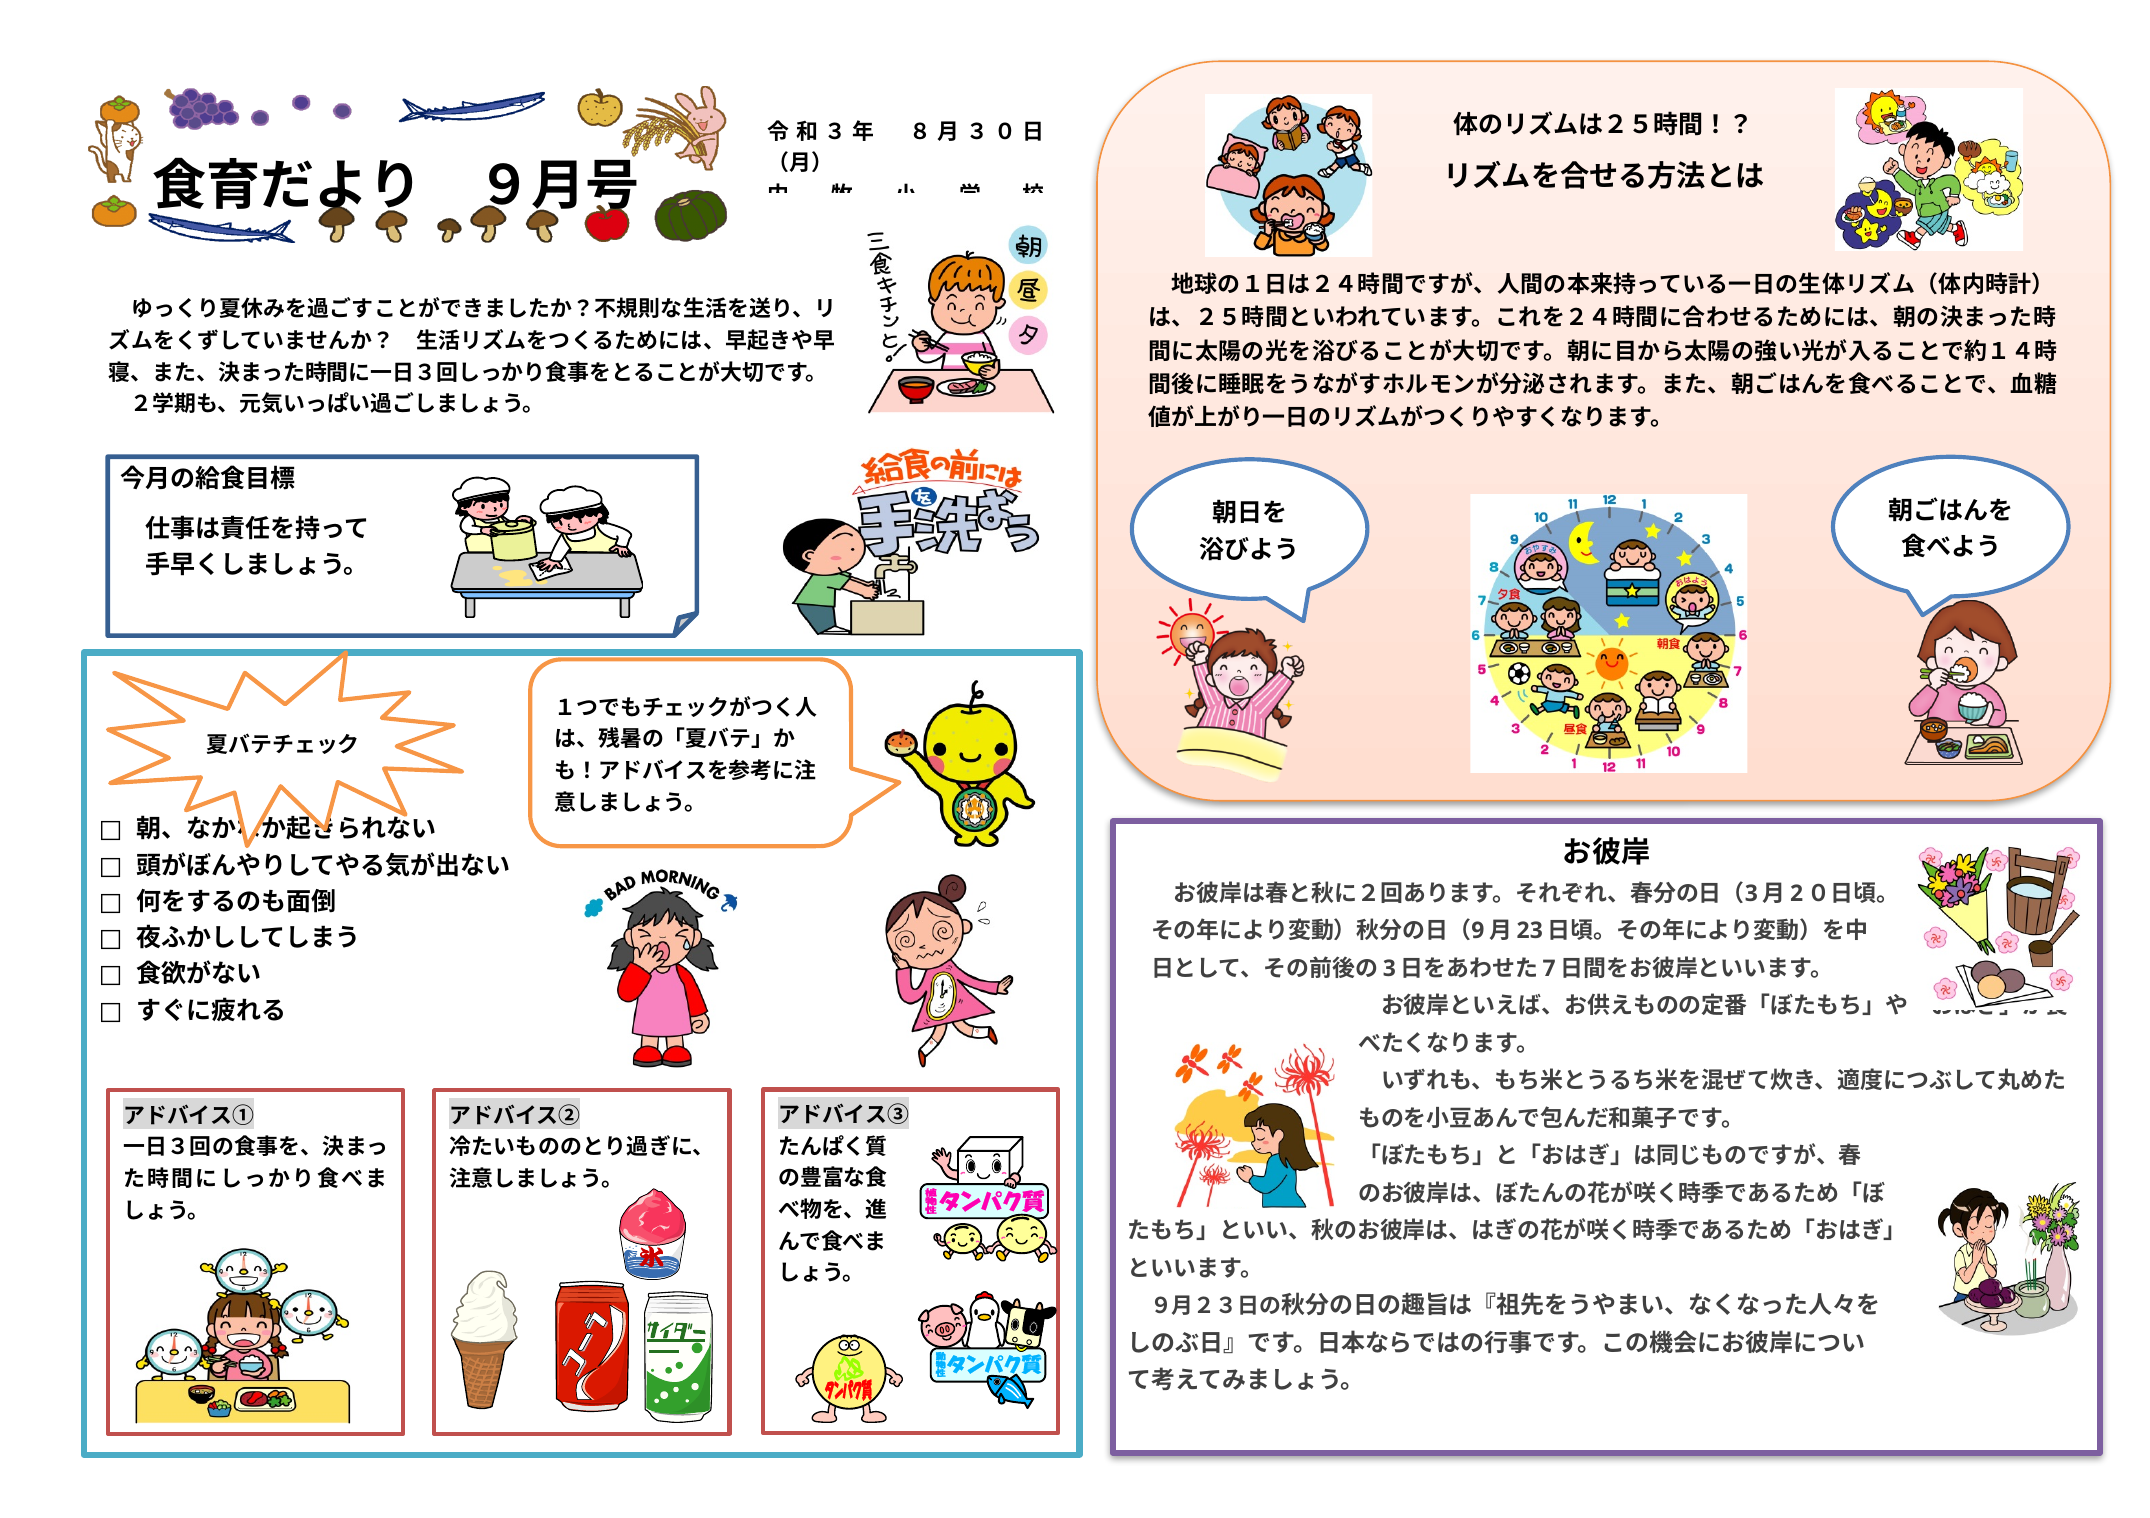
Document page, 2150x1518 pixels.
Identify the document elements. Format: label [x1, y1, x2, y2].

picture [884, 873, 1014, 1068]
picture [1470, 494, 1748, 773]
picture [1205, 94, 1373, 257]
picture [1834, 88, 2024, 251]
picture [884, 677, 1040, 847]
picture [1156, 598, 1305, 783]
picture [781, 447, 1040, 636]
picture [84, 86, 729, 243]
picture [1916, 845, 2081, 1010]
picture [134, 1247, 351, 1424]
picture [867, 224, 1055, 414]
picture [583, 868, 738, 1068]
picture [1173, 1042, 1335, 1209]
picture [1904, 600, 2023, 765]
picture [1937, 1181, 2080, 1336]
